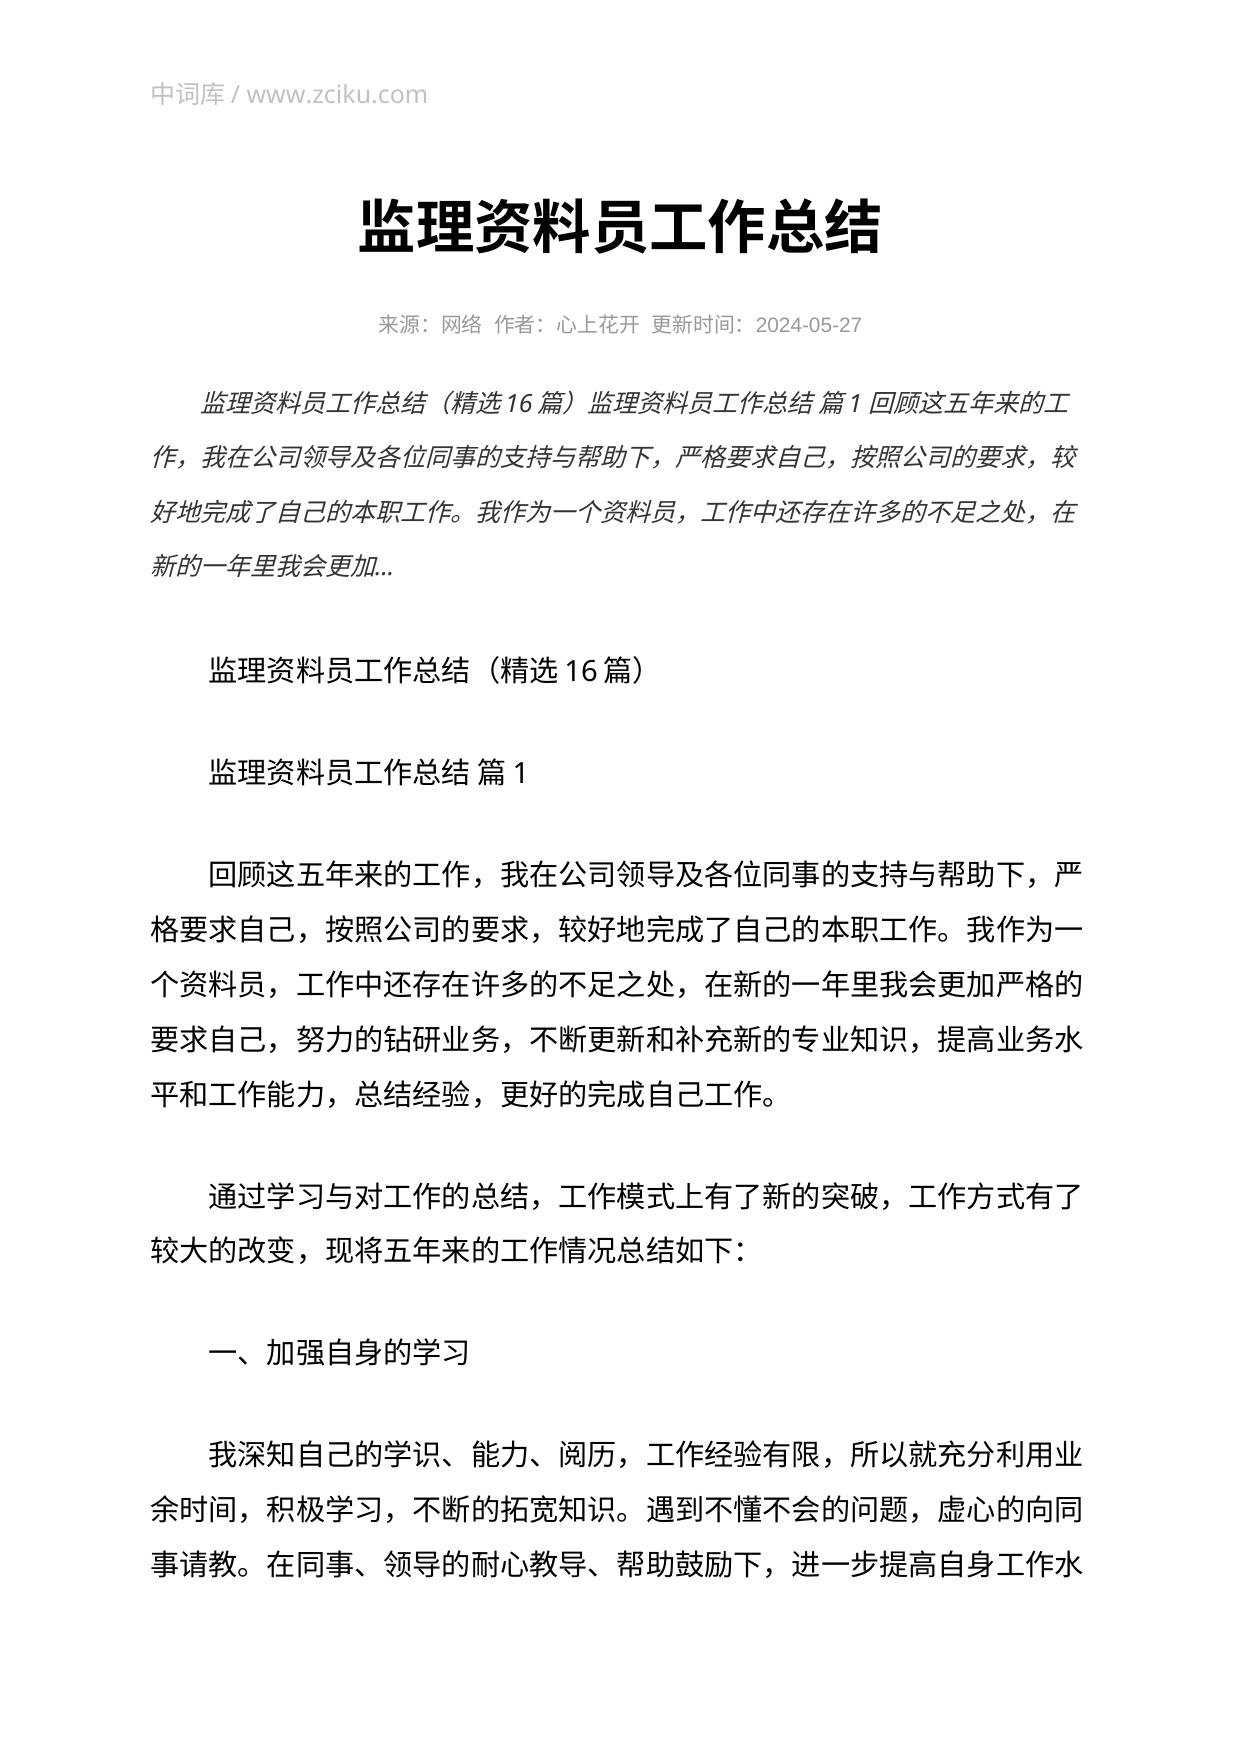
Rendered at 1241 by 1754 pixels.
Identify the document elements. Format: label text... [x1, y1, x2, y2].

text 通过学习与对工作的总结，工作模式上有了新的突破，工作方式有了较大的改变，现将五年来的工作情况总结如下： [150, 1173, 1090, 1270]
text 监理资料员工作总结（精选16篇）监理资料员工作总结 篇1 回顾这五年来的工作，我在公司领导及各位同事的支持与帮助下，严格要求自己，按照公司的要求，较好地完成了自己的本职工作。我作为一个资料员，工作中还存在许多的不足之处，在新的一年里我会更加... [150, 383, 1090, 583]
text 来源：网络 作者：心上花开 更新时间：2024-05-27 [150, 313, 1090, 337]
text 监理资料员工作总结 篇1 [150, 750, 1090, 792]
subtitle 监理资料员工作总结 [150, 181, 1090, 266]
text 一、加强自身的学习 [150, 1330, 1090, 1372]
text 回顾这五年来的工作，我在公司领导及各位同事的支持与帮助下，严格要求自己，按照公司的要求，较好地完成了自己的本职工作。我作为一个资料员，工作中还存在许多的不足之处，在新的一年里我会更加严格的要求自己，努力的钻研业务，不断更新和补充新的专业知识，提高业务水平和工作能力，总结经验，更好的完成自己工作。 [150, 852, 1090, 1114]
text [150, 1432, 1090, 1584]
text 监理资料员工作总结（精选16篇） [150, 648, 1090, 690]
